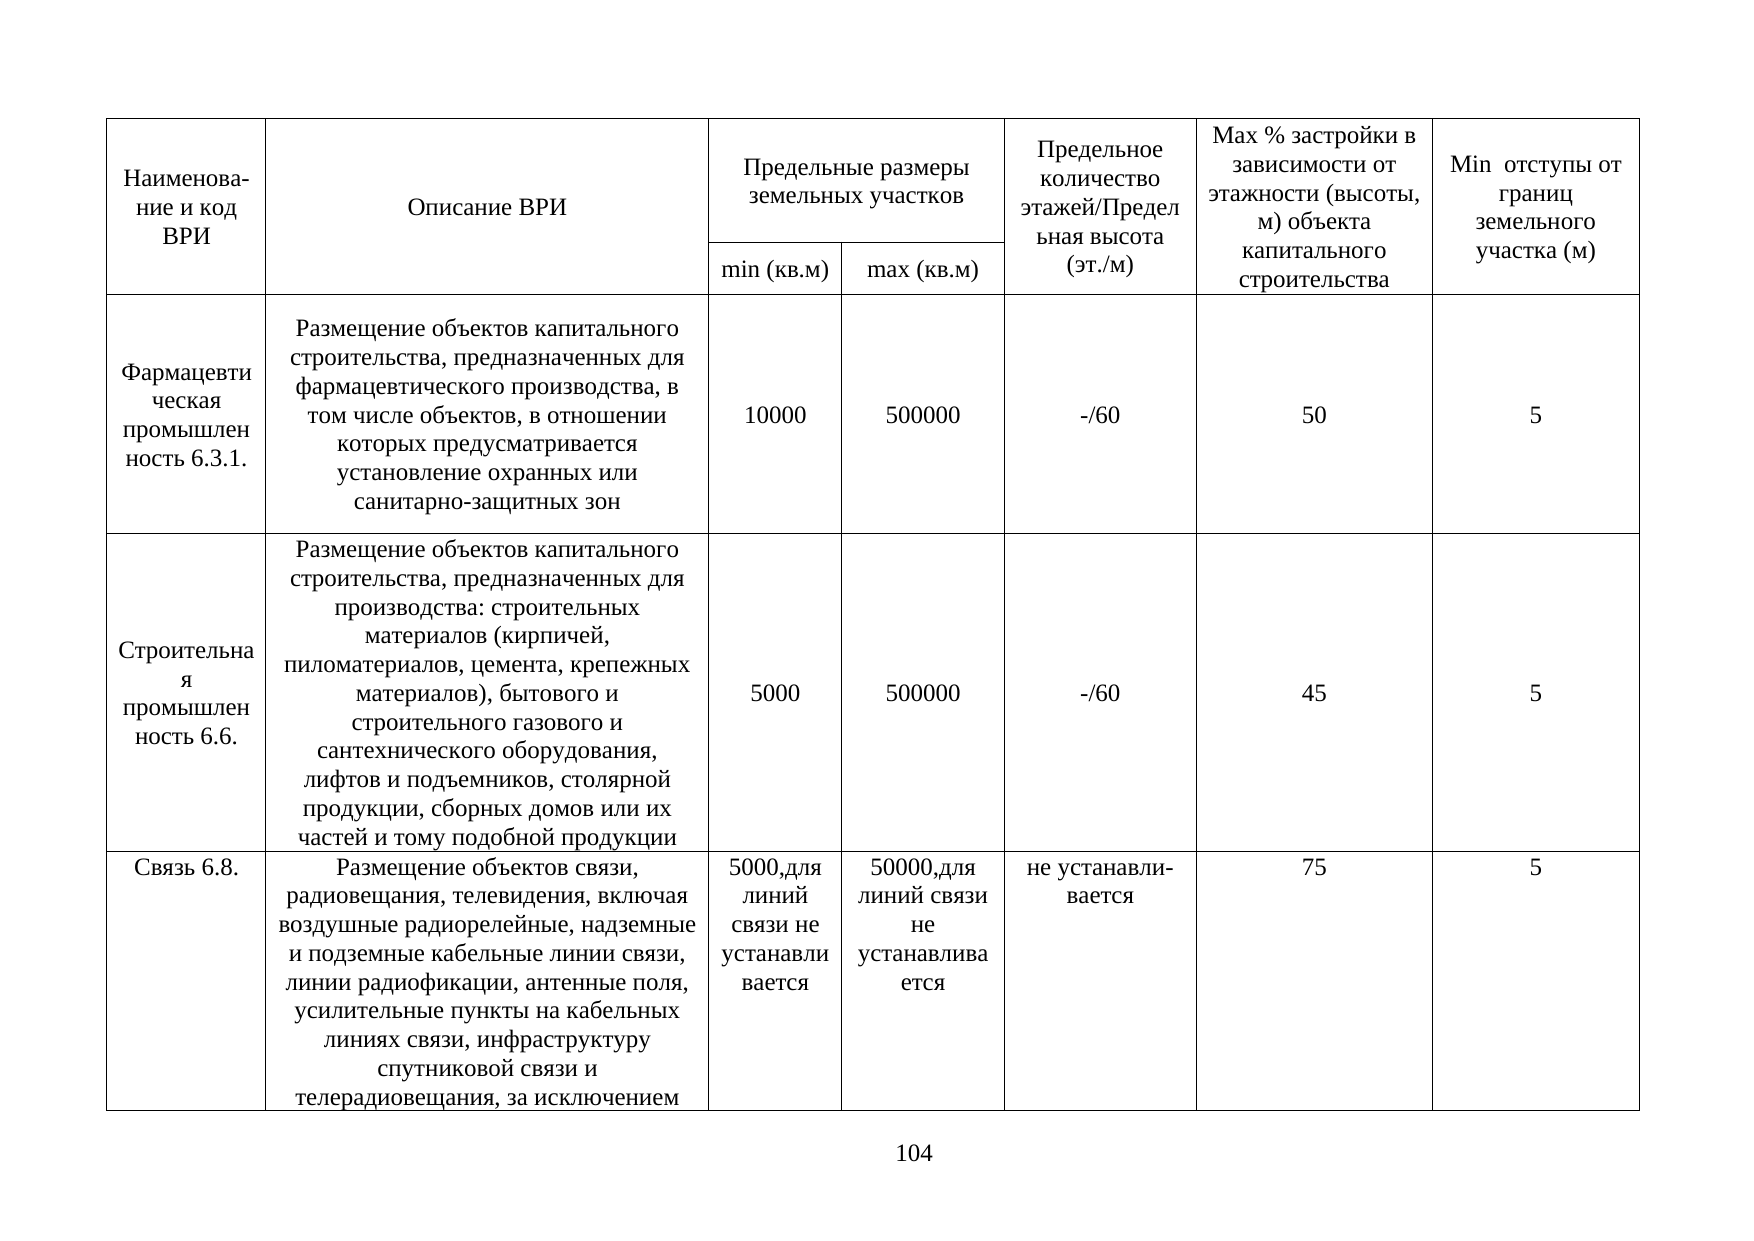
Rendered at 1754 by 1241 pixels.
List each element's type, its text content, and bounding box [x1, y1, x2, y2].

table_header Max % застройки в зависимости от этажности (высоты, м) объекта капитального строительства [1197, 119, 1432, 294]
table_cell Строительная промышленность 6.6. [107, 534, 265, 851]
table_cell 500000 [842, 295, 1004, 533]
table_cell 5 [1433, 534, 1639, 851]
table_cell max (кв.м) [842, 243, 1004, 294]
table_header Предельные размеры земельных участков [709, 119, 1004, 242]
table_cell Фармацевтическая промышленность 6.3.1. [107, 295, 265, 533]
table_header Наименова-ние и код ВРИ [107, 119, 265, 294]
table_cell 5000,для линий связи не устанавливается [709, 852, 841, 1110]
table_cell -/60 [1005, 295, 1196, 533]
table_header Описание ВРИ [266, 119, 708, 294]
table_cell Связь 6.8. [107, 852, 265, 1110]
table_cell 45 [1197, 534, 1432, 851]
table_header Предельное количество этажей/Предельная высота (эт./м) [1005, 119, 1196, 294]
table_cell min (кв.м) [709, 243, 841, 294]
table_cell -/60 [1005, 534, 1196, 851]
table_cell 50 [1197, 295, 1432, 533]
table_cell 5000 [709, 534, 841, 851]
table_cell не устанавли-вается [1005, 852, 1196, 1110]
table_cell Размещение объектов капитального строительства, предназначенных для фармацевтического производства, в том числе объектов, в отношении которых предусматривается установление охранных или санитарно-защитных зон [266, 295, 708, 533]
table_header Min отступы от границ земельного участка (м) [1433, 119, 1639, 294]
table_cell 500000 [842, 534, 1004, 851]
table_cell Размещение объектов капитального строительства, предназначенных для производства: строительных материалов (кирпичей, пиломатериалов, цемента, крепежных материалов), бытового и строительного газового и сантехнического оборудования, лифтов и подъемников, столярной продукции, сборных домов или их частей и тому подобной продукции [266, 534, 708, 851]
table_cell 50000,для линий связи не устанавливается [842, 852, 1004, 1110]
table_cell 5 [1433, 852, 1639, 1110]
table_cell 10000 [709, 295, 841, 533]
table_cell 5 [1433, 295, 1639, 533]
table_cell 75 [1197, 852, 1432, 1110]
